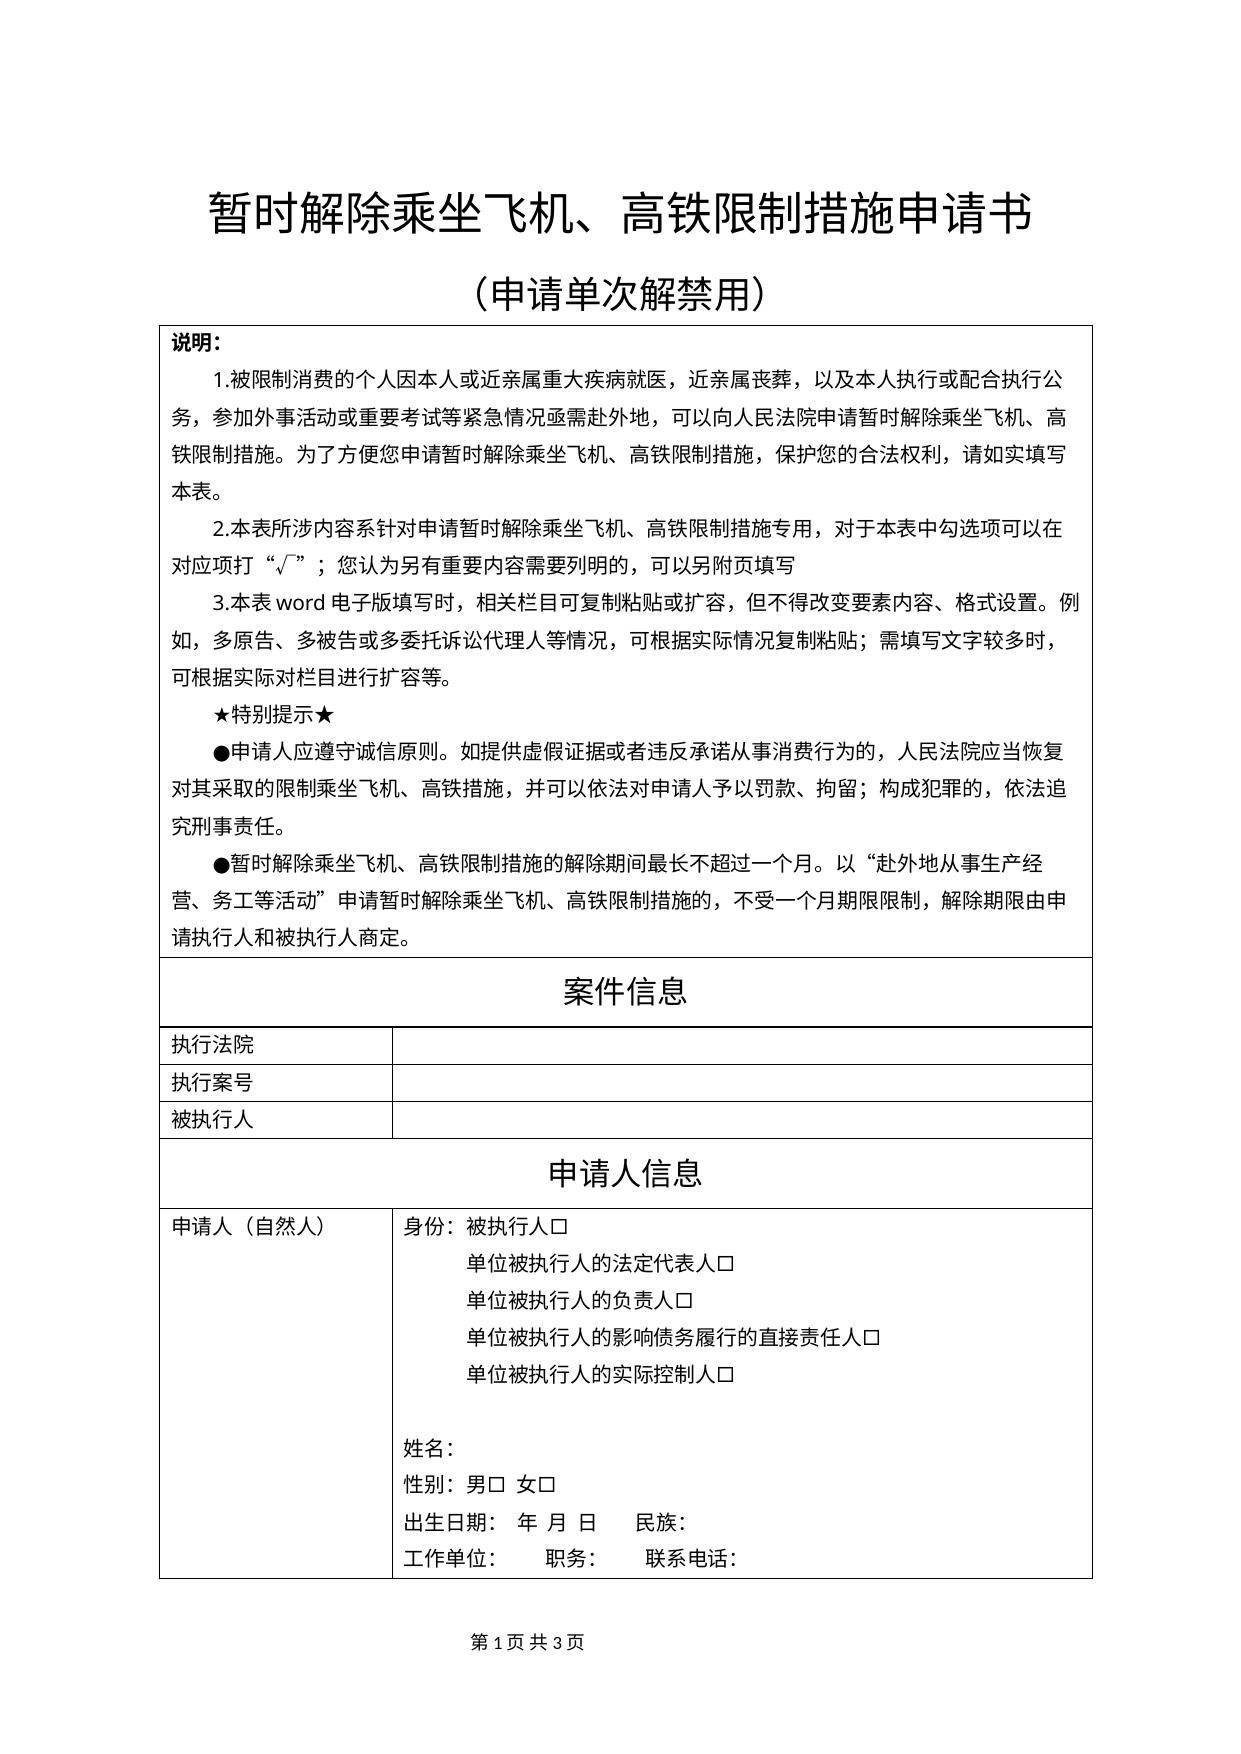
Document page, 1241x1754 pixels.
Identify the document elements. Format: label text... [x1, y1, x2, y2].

table_cell 被执行人 [160, 1102, 392, 1138]
table_header 说明： 1.被限制消费的个人因本人或近亲属重大疾病就医，近亲属丧葬，以及本人执行或配合执行公务，参加外事活动或重要考试等紧急情况亟需赴外地，可以向人民法院申请暂时解除乘坐飞机、高铁限制措施。为了方便您申请暂时解除乘坐飞机、高铁限制措施，保护您的合法权利，请如实填写本表。 2.本表所涉内容系针对申请暂时解除乘坐飞机、高铁限制措施专用，对于本表中勾选项可以在对应项打“√”；您认为另有重要内容需要列明的，可以另附页填写 3.本表word电子版填写时，相关栏目可复制粘贴或扩容，但不得改变要素内容、格式设置。例如，多原告、多被告或多委托诉讼代理人等情况，可根据实际情况复制粘贴；需填写文字较多时，可根据实际对栏目进行扩容等。 ★特别提示★ ●申请人应遵守诚信原则。如提供虚假证据或者违反承诺从事消费行为的，人民法院应当恢复对其采取的限制乘坐飞机、高铁措施，并可以依法对申请人予以罚款、拘留；构成犯罪的，依法追究刑事责任。 ●暂时解除乘坐飞机、高铁限制措施的解除期间最长不超过一个月。以“赴外地从事生产经营、务工等活动”申请暂时解除乘坐飞机、高铁限制措施的，不受一个月期限限制，解除期限由申请执行人和被执行人商定。 [160, 326, 1092, 957]
table_cell [393, 1102, 1092, 1138]
text （申请单次解禁用） [148, 259, 1092, 324]
table_cell 申请人（自然人） [160, 1209, 392, 1578]
table_cell [393, 1065, 1092, 1101]
table_cell 申请人信息 [160, 1139, 1092, 1208]
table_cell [393, 1209, 1092, 1578]
table_cell [393, 1028, 1092, 1064]
table_cell 案件信息 [160, 958, 1092, 1026]
table_cell 执行案号 [160, 1065, 392, 1101]
text 暂时解除乘坐飞机、高铁限制措施申请书 [148, 162, 1092, 259]
table_cell 执行法院 [160, 1028, 392, 1064]
